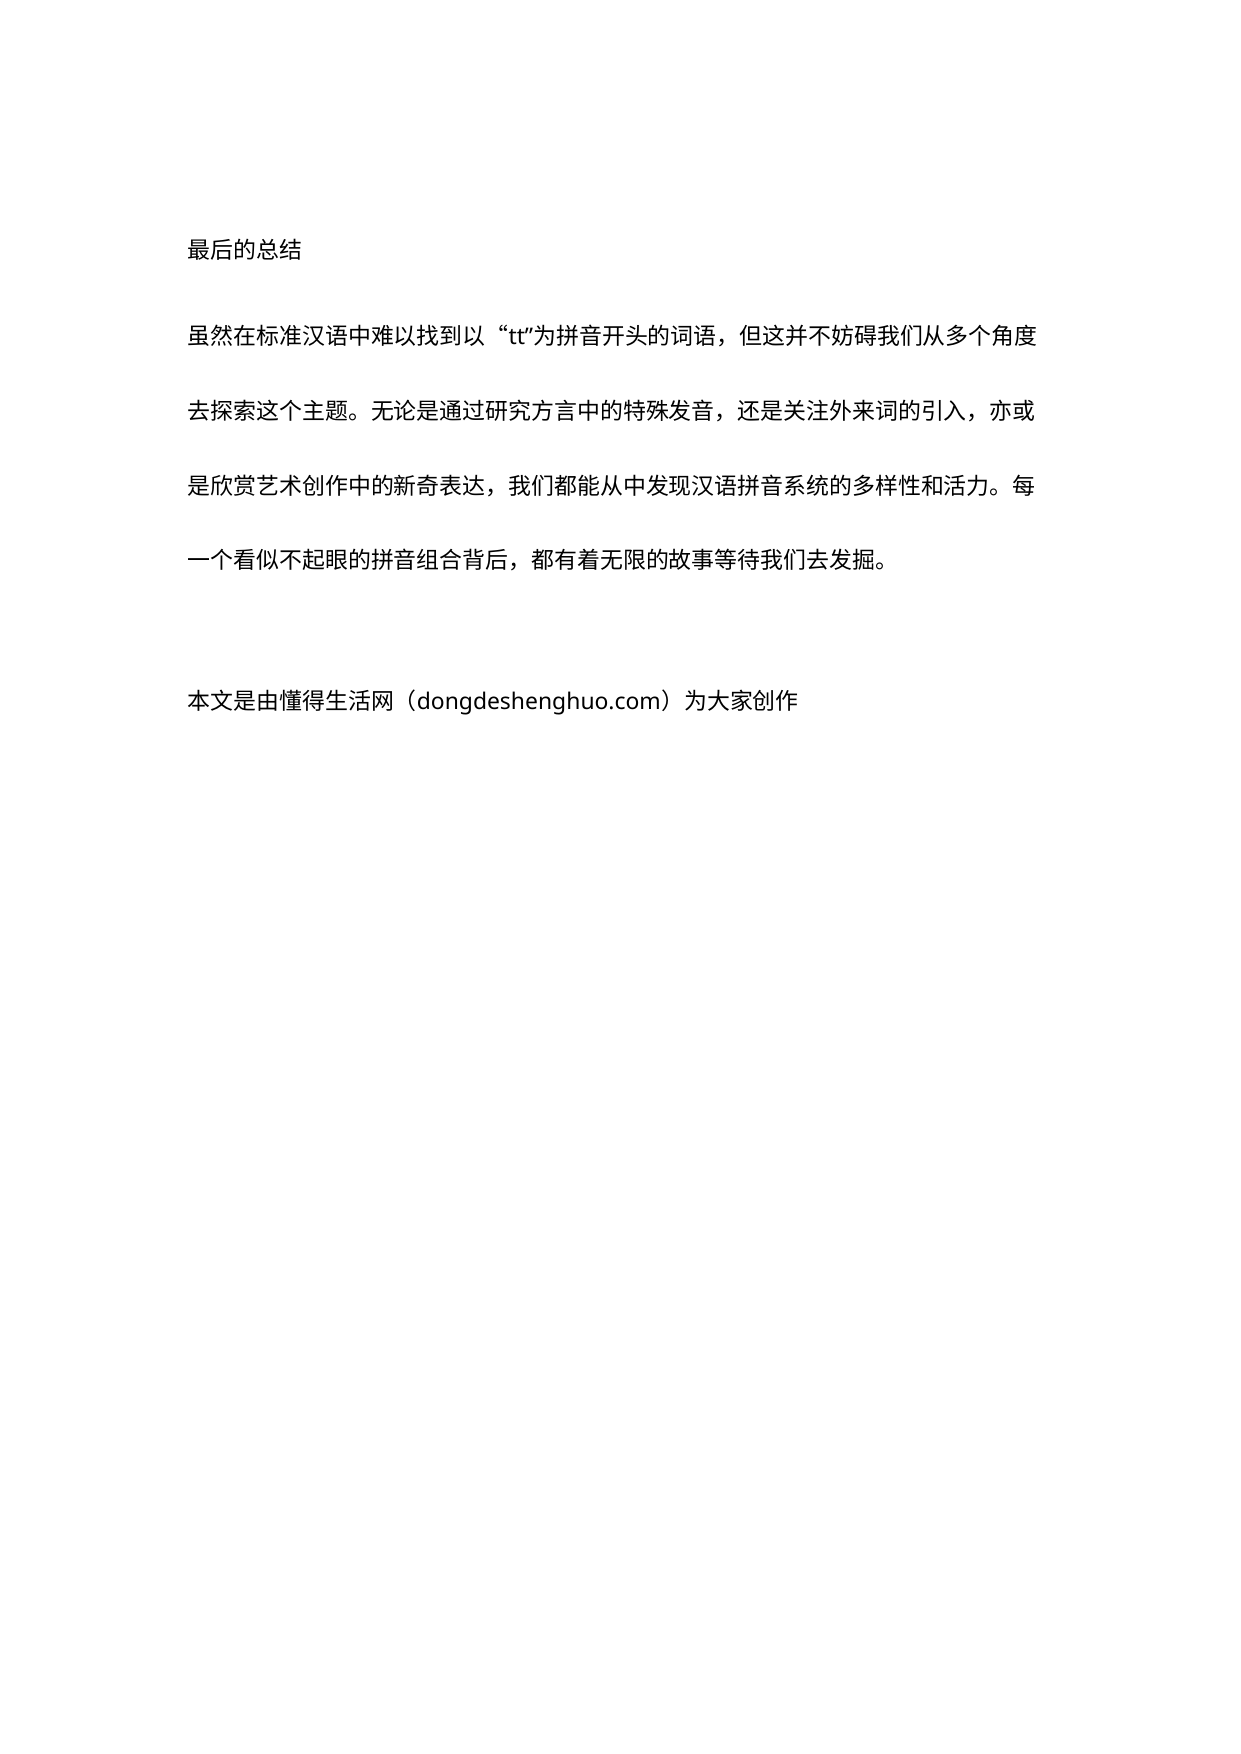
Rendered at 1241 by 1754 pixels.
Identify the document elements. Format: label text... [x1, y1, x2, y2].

text 虽然在标准汉语中难以找到以“tt”为拼音开头的词语，但这并不妨碍我们从多个角度去探索这个主题。无论是通过研究方言中的特殊发音，还是关注外来词的引入，亦或是欣赏艺术创作中的新奇表达，我们都能从中发现汉语拼音系统的多样性和活力。每一个看似不起眼的拼音组合背后，都有着无限的故事等待我们去发掘。 [187, 302, 1053, 591]
text 最后的总结 [187, 216, 1053, 281]
text 本文是由懂得生活网（dongdeshenghuo.com）为大家创作 [187, 667, 1053, 732]
